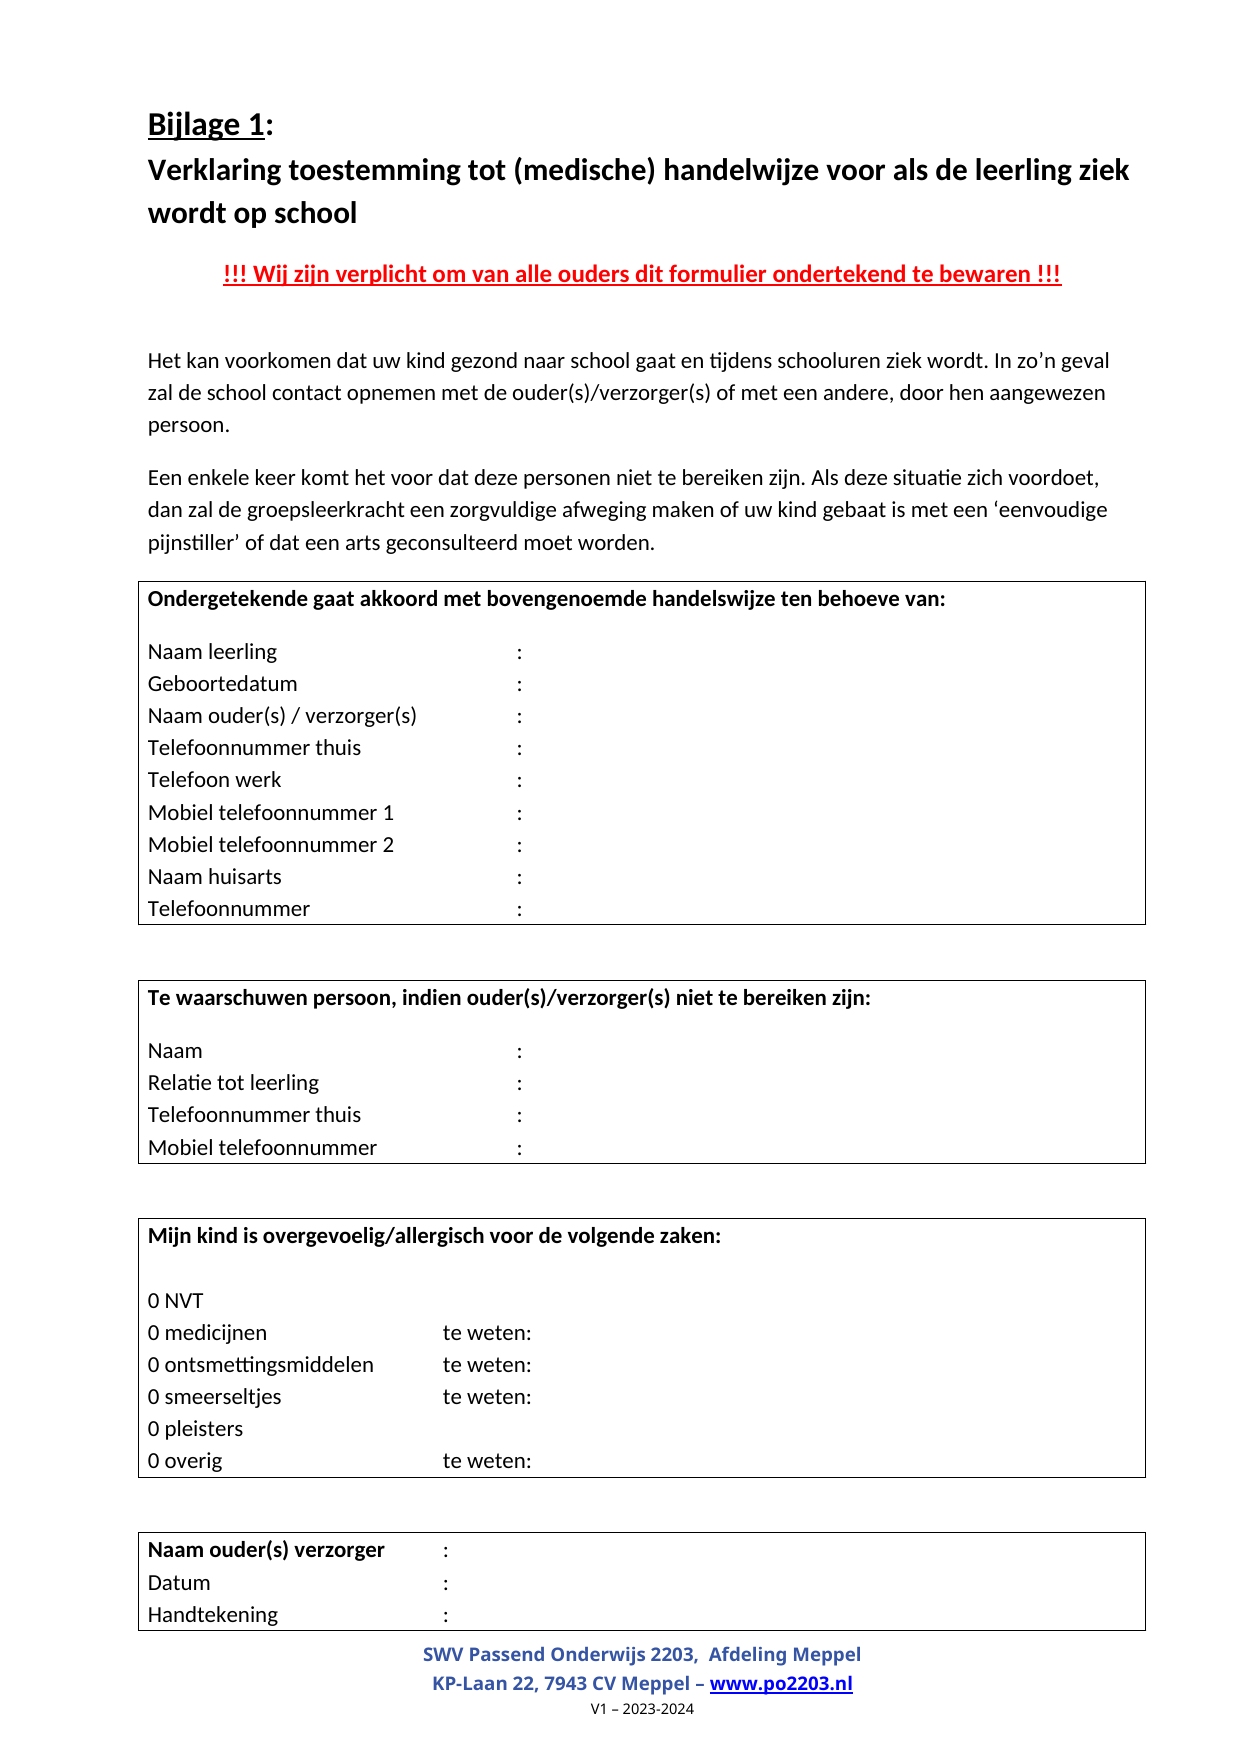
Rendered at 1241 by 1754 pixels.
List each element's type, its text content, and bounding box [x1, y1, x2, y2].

text !!! Wij zijn verplicht om van alle ouders dit formulier ondertekend te bewaren !!! [148, 258, 1137, 321]
text Mijn kind is overgevoelig/allergisch voor de volgende zaken: 0 NVT 0 medicijnen te weten: 0 ontsmettingsmiddelen te weten: 0 smeerseltjes te weten: 0 pleisters 0 overig te weten: [139, 1219, 1145, 1477]
text Bijlage 1: Verklaring toestemming tot (medische) handelwijze voor als de leerling ziek wordt op school [148, 103, 1137, 232]
text Te waarschuwen persoon, indien ouder(s)/verzorger(s) niet te bereiken zijn: [139, 981, 1145, 1011]
text Ondergetekende gaat akkoord met bovengenoemde handelswijze ten behoeve van: [139, 582, 1145, 612]
text Een enkele keer komt het voor dat deze personen niet te bereiken zijn. Als deze situatie zich voordoet, dan zal de groepsleerkracht een zorgvuldige afweging maken of uw kind gebaat is met een ‘eenvoudige pijnstiller’ of dat een arts geconsulteerd moet worden. [148, 463, 1137, 556]
text Naam ouder(s) verzorger : Datum : Handtekening : [139, 1533, 1145, 1630]
text Het kan voorkomen dat uw kind gezond naar school gaat en tijdens schooluren ziek wordt. In zo’n geval zal de school contact opnemen met de ouder(s)/verzorger(s) of met een andere, door hen aangewezen persoon. [148, 346, 1137, 438]
text Naam leerling : Geboortedatum : Naam ouder(s) / verzorger(s) : Telefoonnummer thuis : Telefoon werk : Mobiel telefoonnummer 1 : Mobiel telefoonnummer 2 : Naam huisarts : Telefoonnummer : [139, 634, 1145, 924]
text Naam : Relatie tot leerling : Telefoonnummer thuis : Mobiel telefoonnummer : [139, 1033, 1145, 1163]
